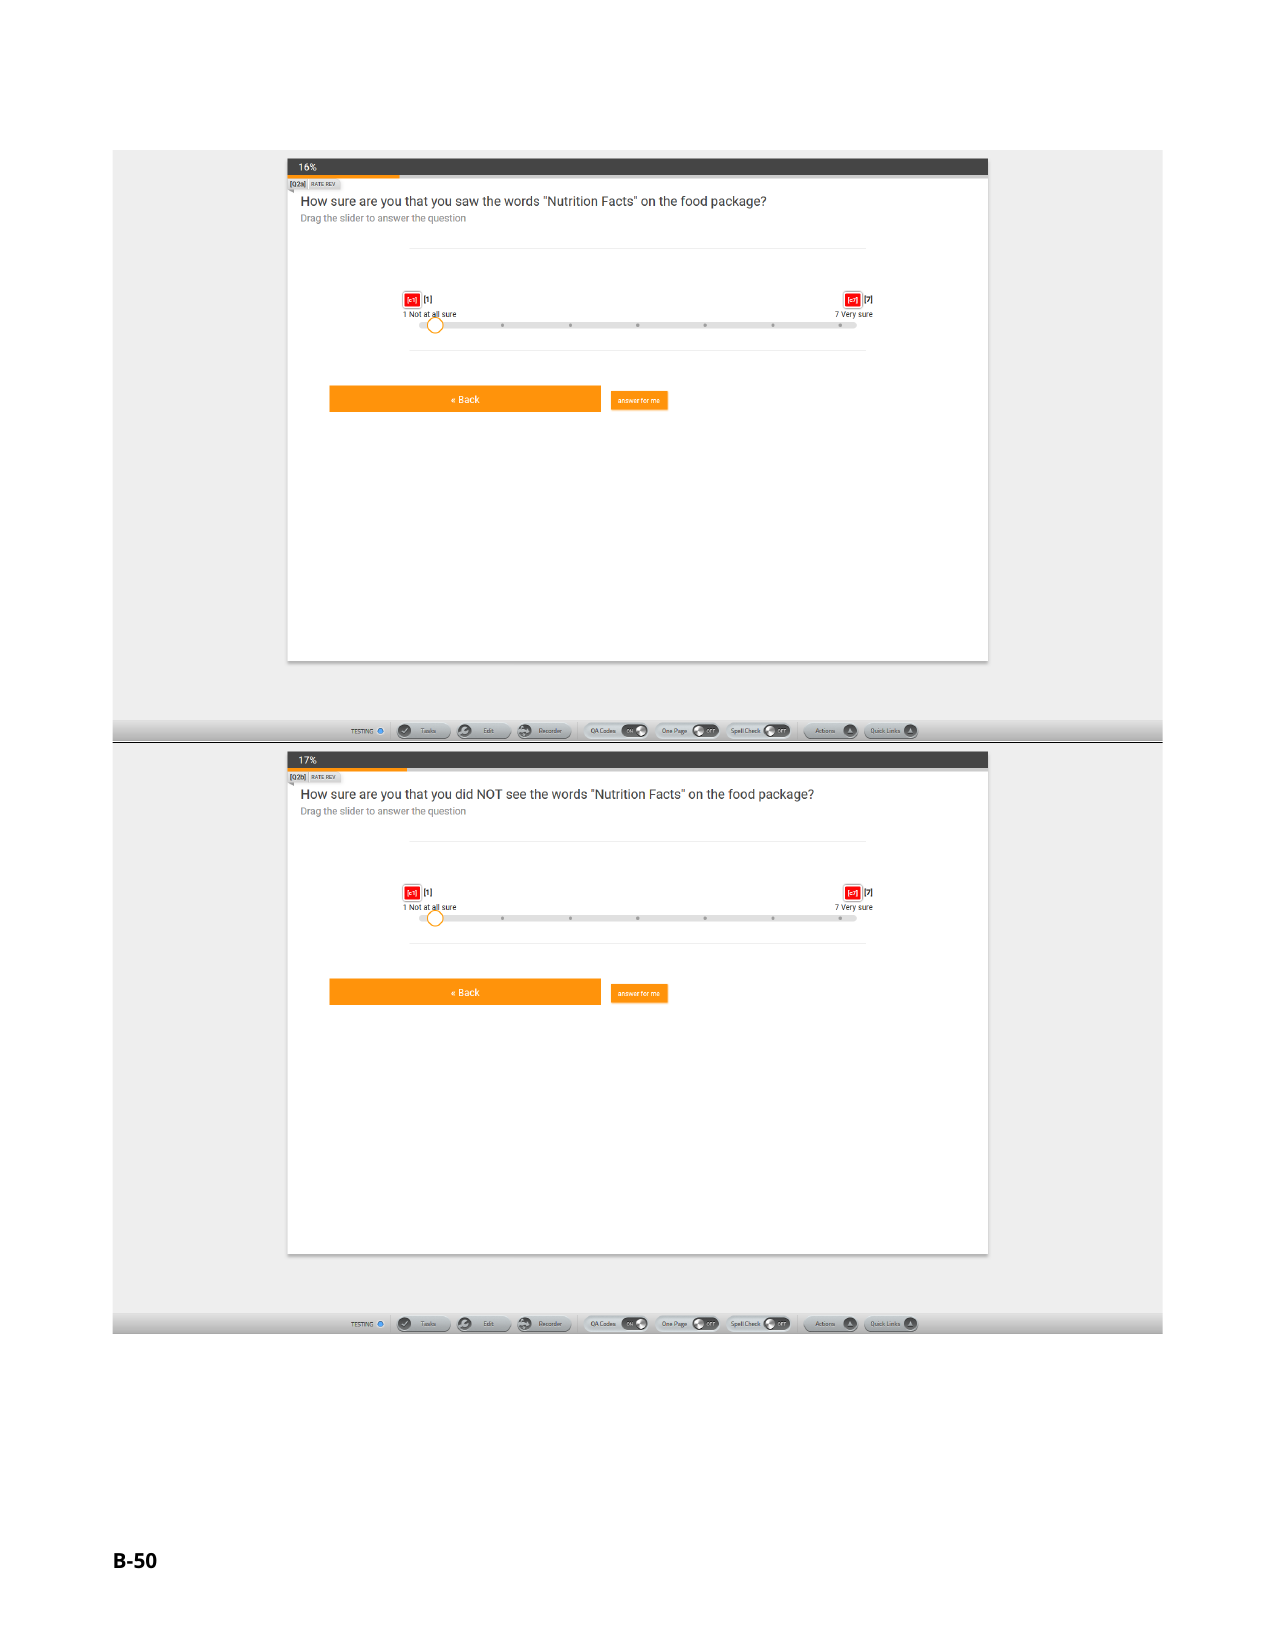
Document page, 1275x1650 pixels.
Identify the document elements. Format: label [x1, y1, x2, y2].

picture [112, 150, 1163, 741]
picture [112, 742, 1163, 1334]
